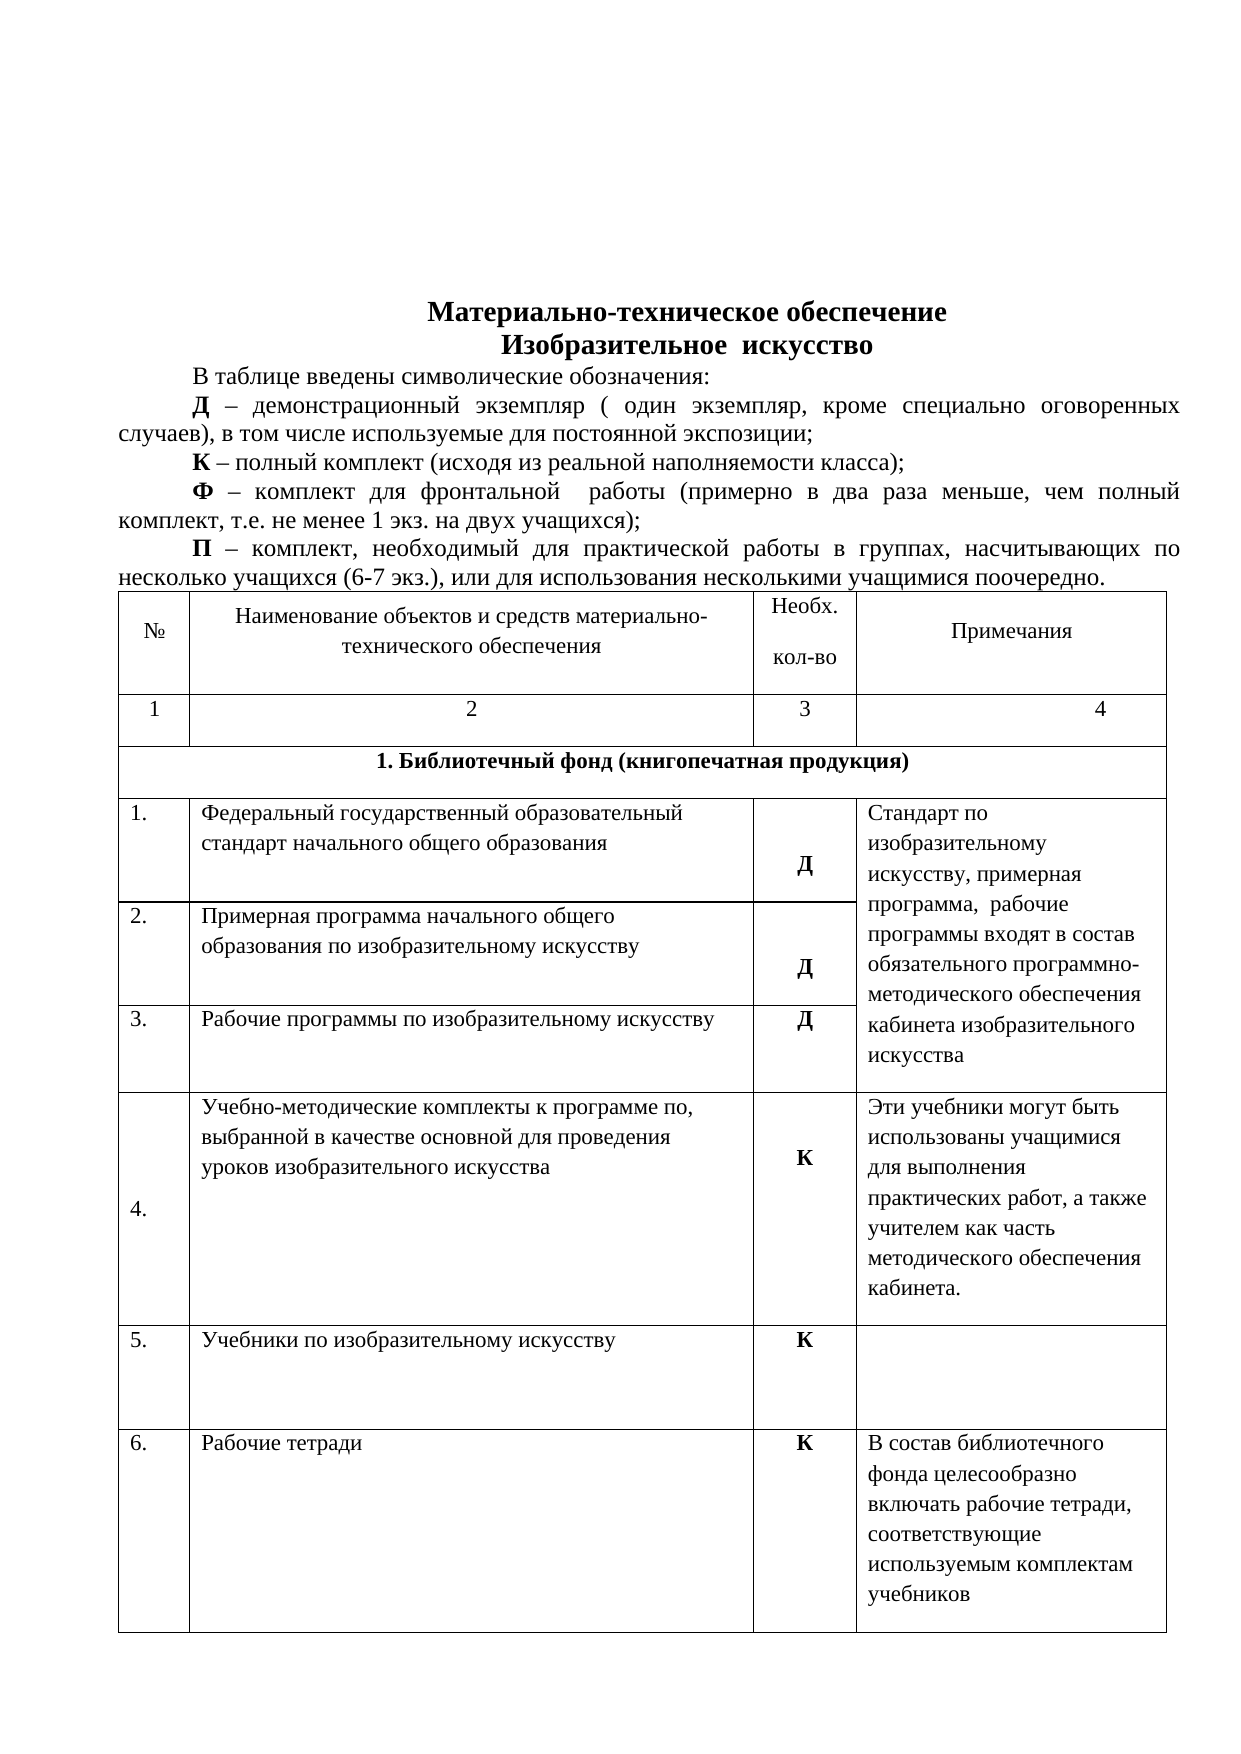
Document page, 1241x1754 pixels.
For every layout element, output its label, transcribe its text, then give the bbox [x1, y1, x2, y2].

table_cell Учебники по изобразительному искусству [190, 1326, 753, 1428]
table_cell 1. [119, 799, 189, 901]
table_cell К [754, 1093, 856, 1325]
table_cell 1. Библиотечный фонд (книгопечатная продукция) [119, 747, 1166, 798]
table_cell 1 [119, 695, 189, 746]
table_cell Д [754, 903, 856, 1004]
table_cell 2. [119, 903, 189, 1004]
table_cell Федеральный государственный образовательный стандарт начального общего образования [190, 799, 753, 901]
table_header № [119, 592, 189, 694]
text Д – демонстрационный экземпляр ( один экземпляр, кроме специально оговоренных случаев), в том числе используемые для постоянной экспозиции; [118, 390, 1181, 447]
table_cell К [754, 1430, 856, 1632]
text В таблице введены символические обозначения: [118, 361, 1181, 390]
table_cell 6. [119, 1430, 189, 1632]
table_cell 3 [754, 695, 856, 746]
table_cell 4. [119, 1093, 189, 1325]
table_cell К [754, 1326, 856, 1428]
table_cell Д [754, 1006, 856, 1092]
table_header Необх. кол-во [754, 592, 856, 694]
list Материально-техническое обеспечение [193, 294, 1181, 327]
text П – комплект, необходимый для практической работы в группах, насчитывающих по несколько учащихся (6-7 экз.), или для использования несколькими учащимися поочередно. [118, 533, 1181, 591]
text Ф – комплект для фронтальной работы (примерно в два раза меньше, чем полный комплект, т.е. не менее 1 экз. на двух учащихся); [118, 476, 1181, 533]
table_header Наименование объектов и средств материально-технического обеспечения [190, 592, 753, 694]
table_cell В состав библиотечного фонда целесообразно включать рабочие тетради, соответствующие используемым комплектам учебников [857, 1430, 1166, 1632]
list Изобразительное искусство [193, 327, 1181, 361]
table_header Примечания [857, 592, 1166, 694]
table_cell Стандарт по изобразительному искусству, примерная программа, рабочие программы входят в состав обязательного программно-методического обеспечения кабинета изобразительного искусства [857, 799, 1166, 1092]
table_cell Рабочие тетради [190, 1430, 753, 1632]
table_cell Эти учебники могут быть использованы учащимися для выполнения практических работ, а также учителем как часть методического обеспечения кабинета. [857, 1093, 1166, 1325]
table_cell 3. [119, 1006, 189, 1092]
table_cell [857, 1326, 1166, 1428]
table_cell Учебно-методические комплекты к программе по, выбранной в качестве основной для проведения уроков изобразительного искусства [190, 1093, 753, 1325]
text К – полный комплект (исходя из реальной наполняемости класса); [118, 447, 1181, 476]
table_cell 5. [119, 1326, 189, 1428]
table_cell Д [754, 799, 856, 901]
table_cell Примерная программа начального общего образования по изобразительному искусству [190, 903, 753, 1004]
table_cell 4 [857, 695, 1166, 746]
table_cell Рабочие программы по изобразительному искусству [190, 1006, 753, 1092]
table_cell 2 [190, 695, 753, 746]
